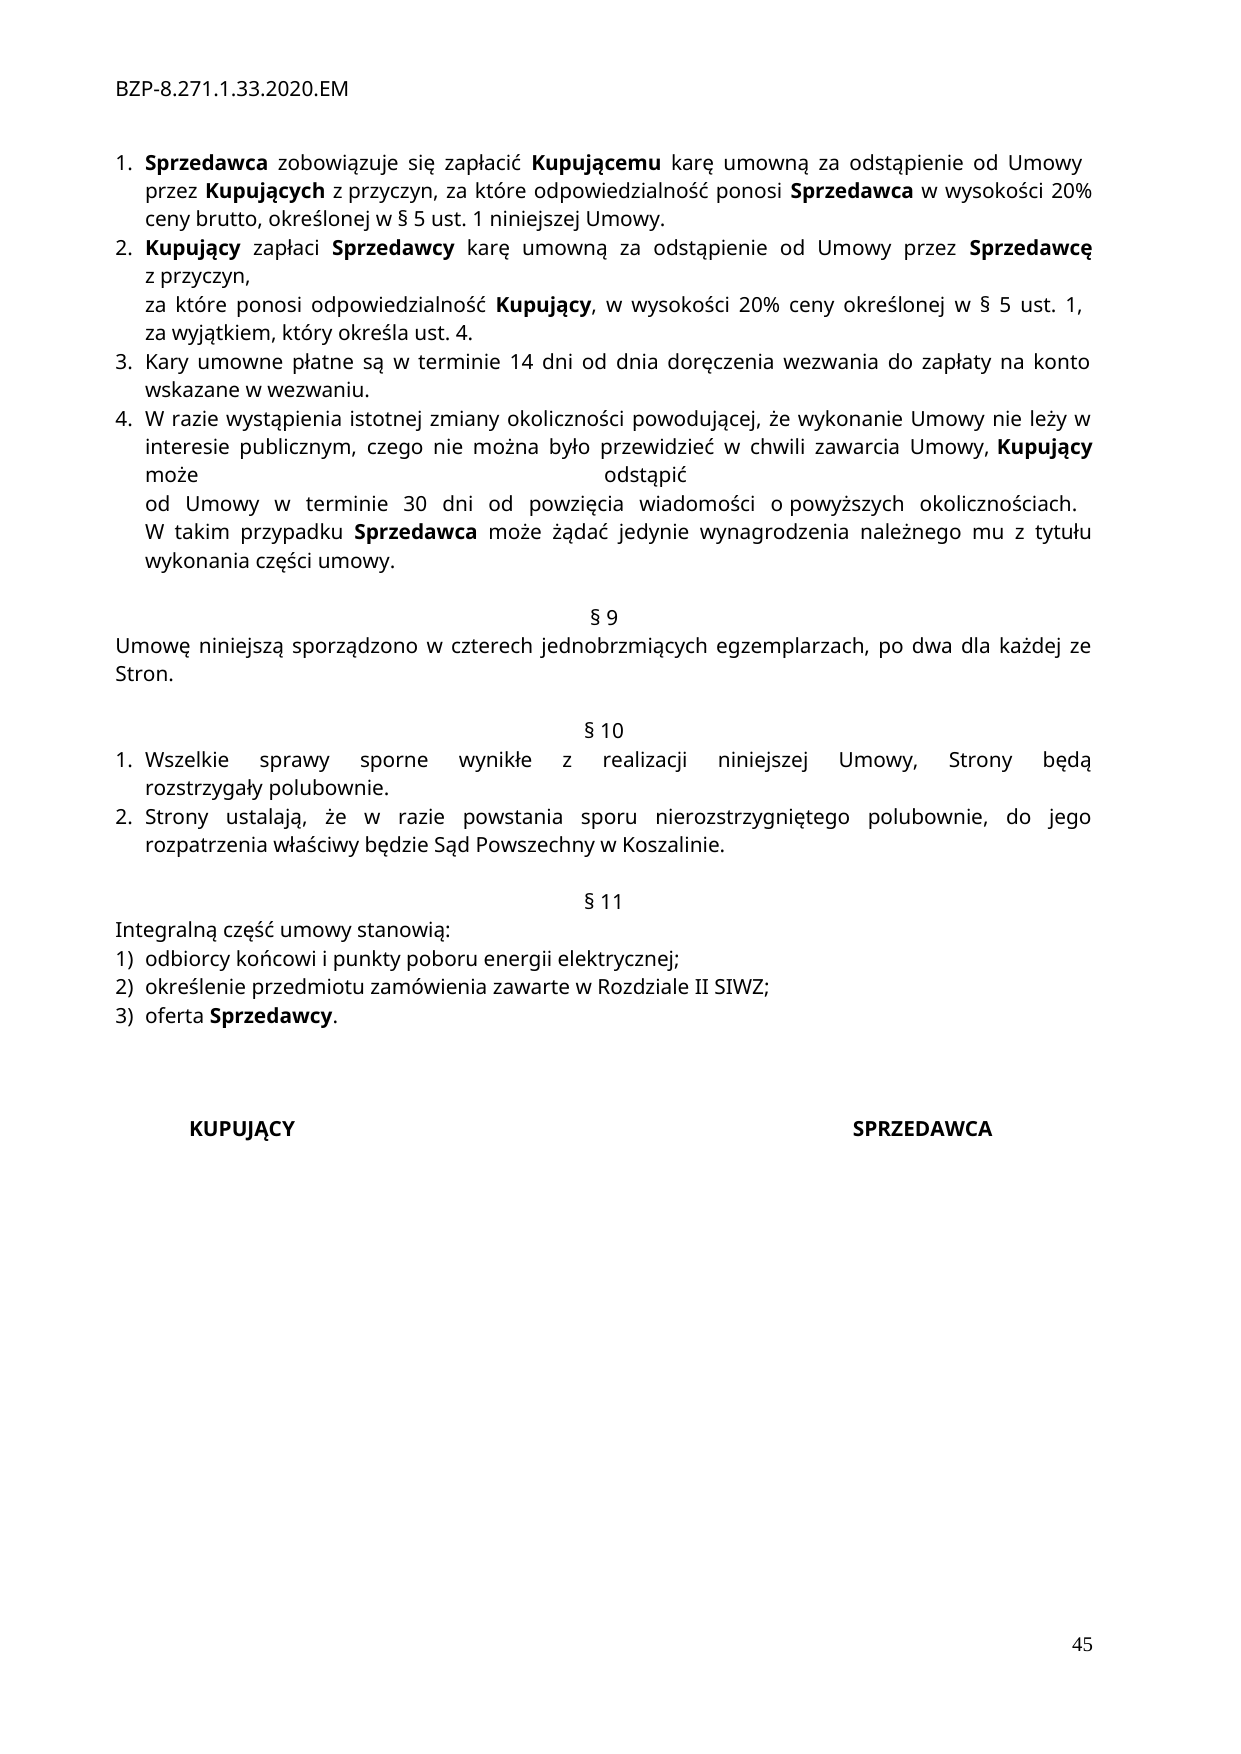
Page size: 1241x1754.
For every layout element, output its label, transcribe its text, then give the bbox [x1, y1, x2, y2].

text § 10 [115, 716, 1092, 745]
text § 9 [115, 603, 1092, 631]
subtitle KUPUJĄCY SPRZEDAWCA [189, 1114, 1092, 1143]
list W razie wystąpienia istotnej zmiany okoliczności powodującej, że wykonanie Umowy nie leży w interesie publicznym, czego nie można było przewidzieć w chwili zawarcia Umowy, Kupujący może odstąpić od Umowy w terminie 30 dni od powzięcia wiadomości o powyższych okolicznościach. W takim przypadku Sprzedawca może żądać jedynie wynagrodzenia należnego mu z tytułu wykonania części umowy. [115, 404, 1092, 574]
list Wszelkie sprawy sporne wynikłe z realizacji niniejszej Umowy, Strony będą rozstrzygały polubownie. [115, 745, 1092, 802]
list Kary umowne płatne są w terminie 14 dni od dnia doręczenia wezwania do zapłaty na konto wskazane w wezwaniu. [115, 347, 1092, 404]
list Strony ustalają, że w razie powstania sporu nierozstrzygniętego polubownie, do jego rozpatrzenia właściwy będzie Sąd Powszechny w Koszalinie. [115, 802, 1092, 859]
text § 11 [115, 887, 1092, 916]
list odbiorcy końcowi i punkty poboru energii elektrycznej; [115, 944, 1092, 972]
text Umowę niniejszą sporządzono w czterech jednobrzmiących egzemplarzach, po dwa dla każdej ze Stron. [115, 631, 1092, 688]
list określenie przedmiotu zamówienia zawarte w Rozdziale II SIWZ; [115, 972, 1092, 1001]
list Sprzedawca zobowiązuje się zapłacić Kupującemu karę umowną za odstąpienie od Umowy przez Kupujących z przyczyn, za które odpowiedzialność ponosi Sprzedawca w wysokości 20% ceny brutto, określonej w § 5 ust. 1 niniejszej Umowy. [115, 148, 1092, 233]
list oferta Sprzedawcy. [115, 1001, 1092, 1029]
list Kupujący zapłaci Sprzedawcy karę umowną za odstąpienie od Umowy przez Sprzedawcę z przyczyn, za które ponosi odpowiedzialność Kupujący, w wysokości 20% ceny określonej w § 5 ust. 1, za wyjątkiem, który określa ust. 4. [115, 233, 1092, 347]
text Integralną część umowy stanowią: [115, 916, 1092, 944]
